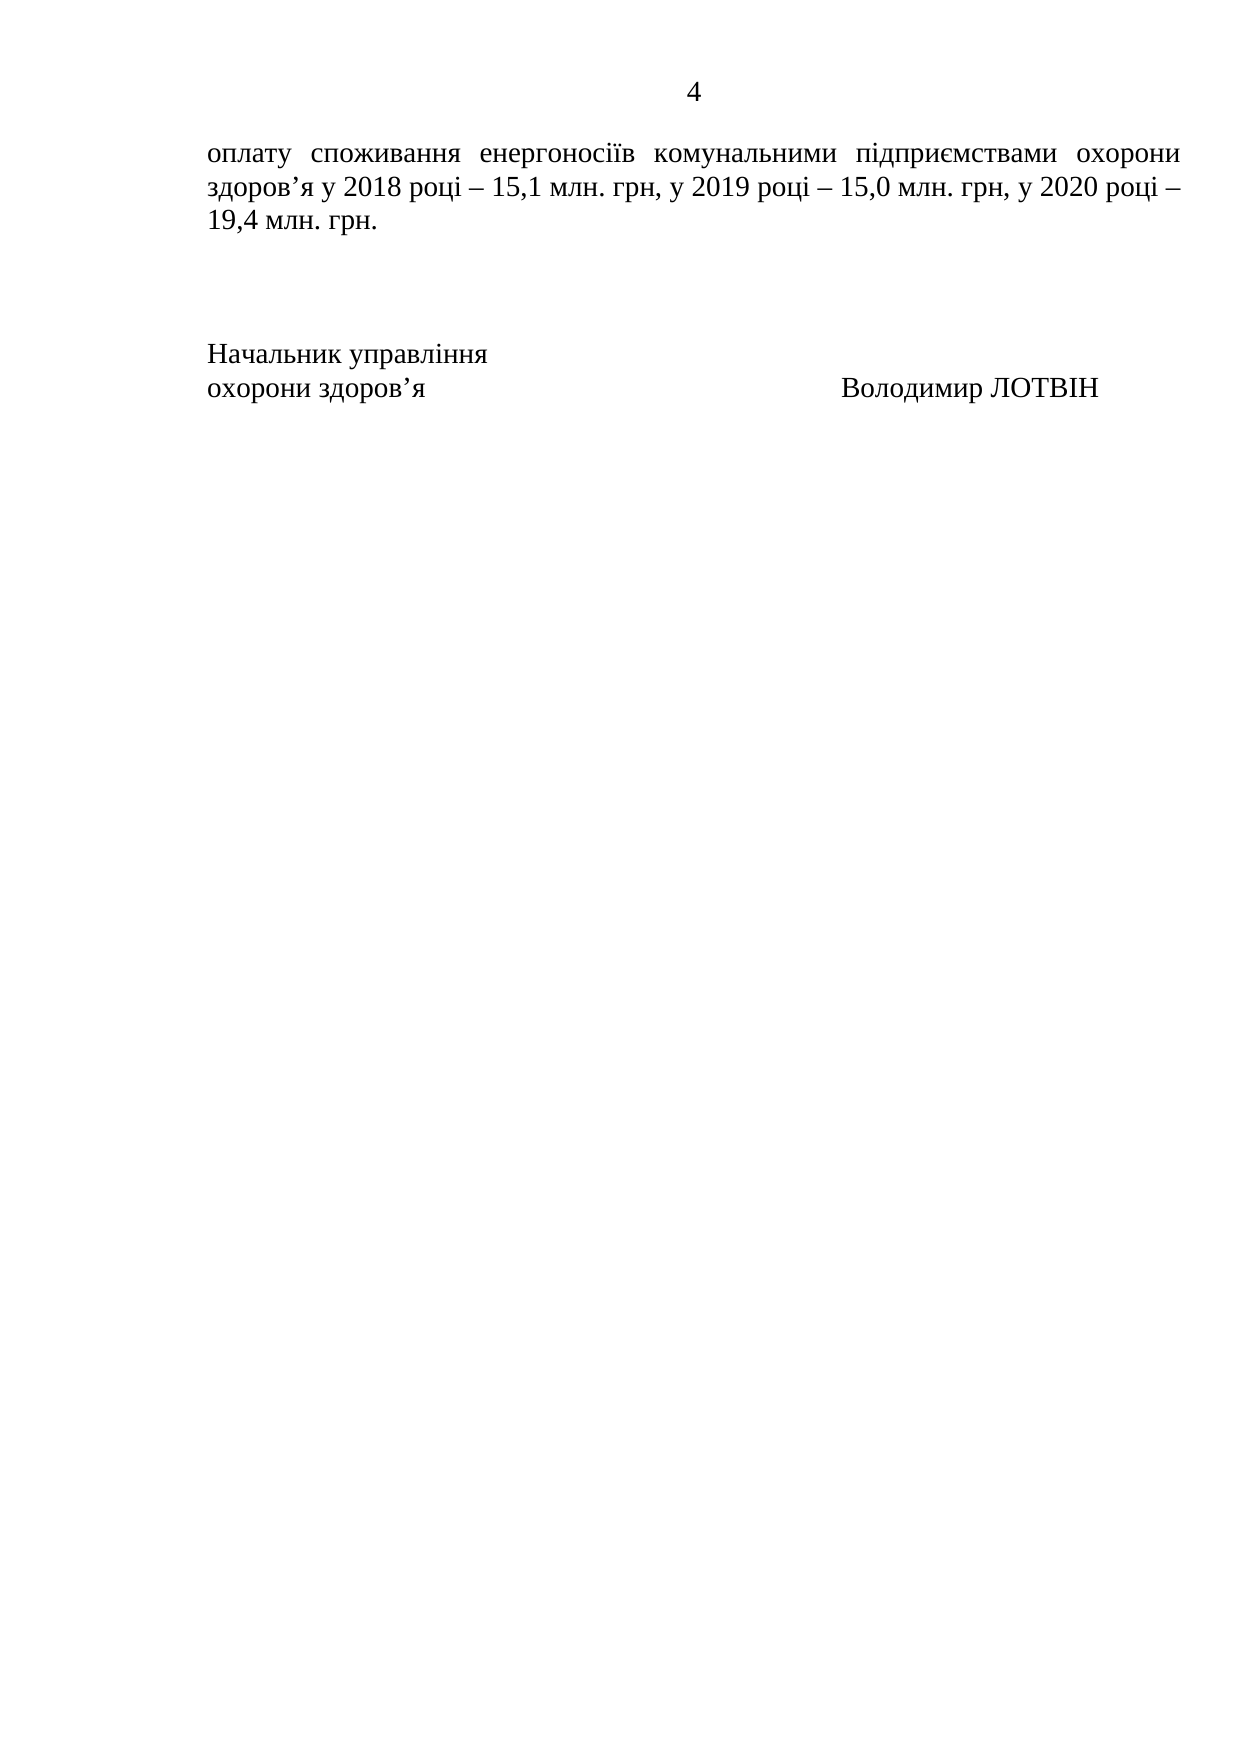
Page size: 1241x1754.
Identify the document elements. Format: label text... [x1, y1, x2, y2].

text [207, 135, 1181, 236]
text Начальник управління [207, 337, 1181, 370]
text охорони здоров’я Володимир ЛОТВІН [207, 370, 1181, 404]
